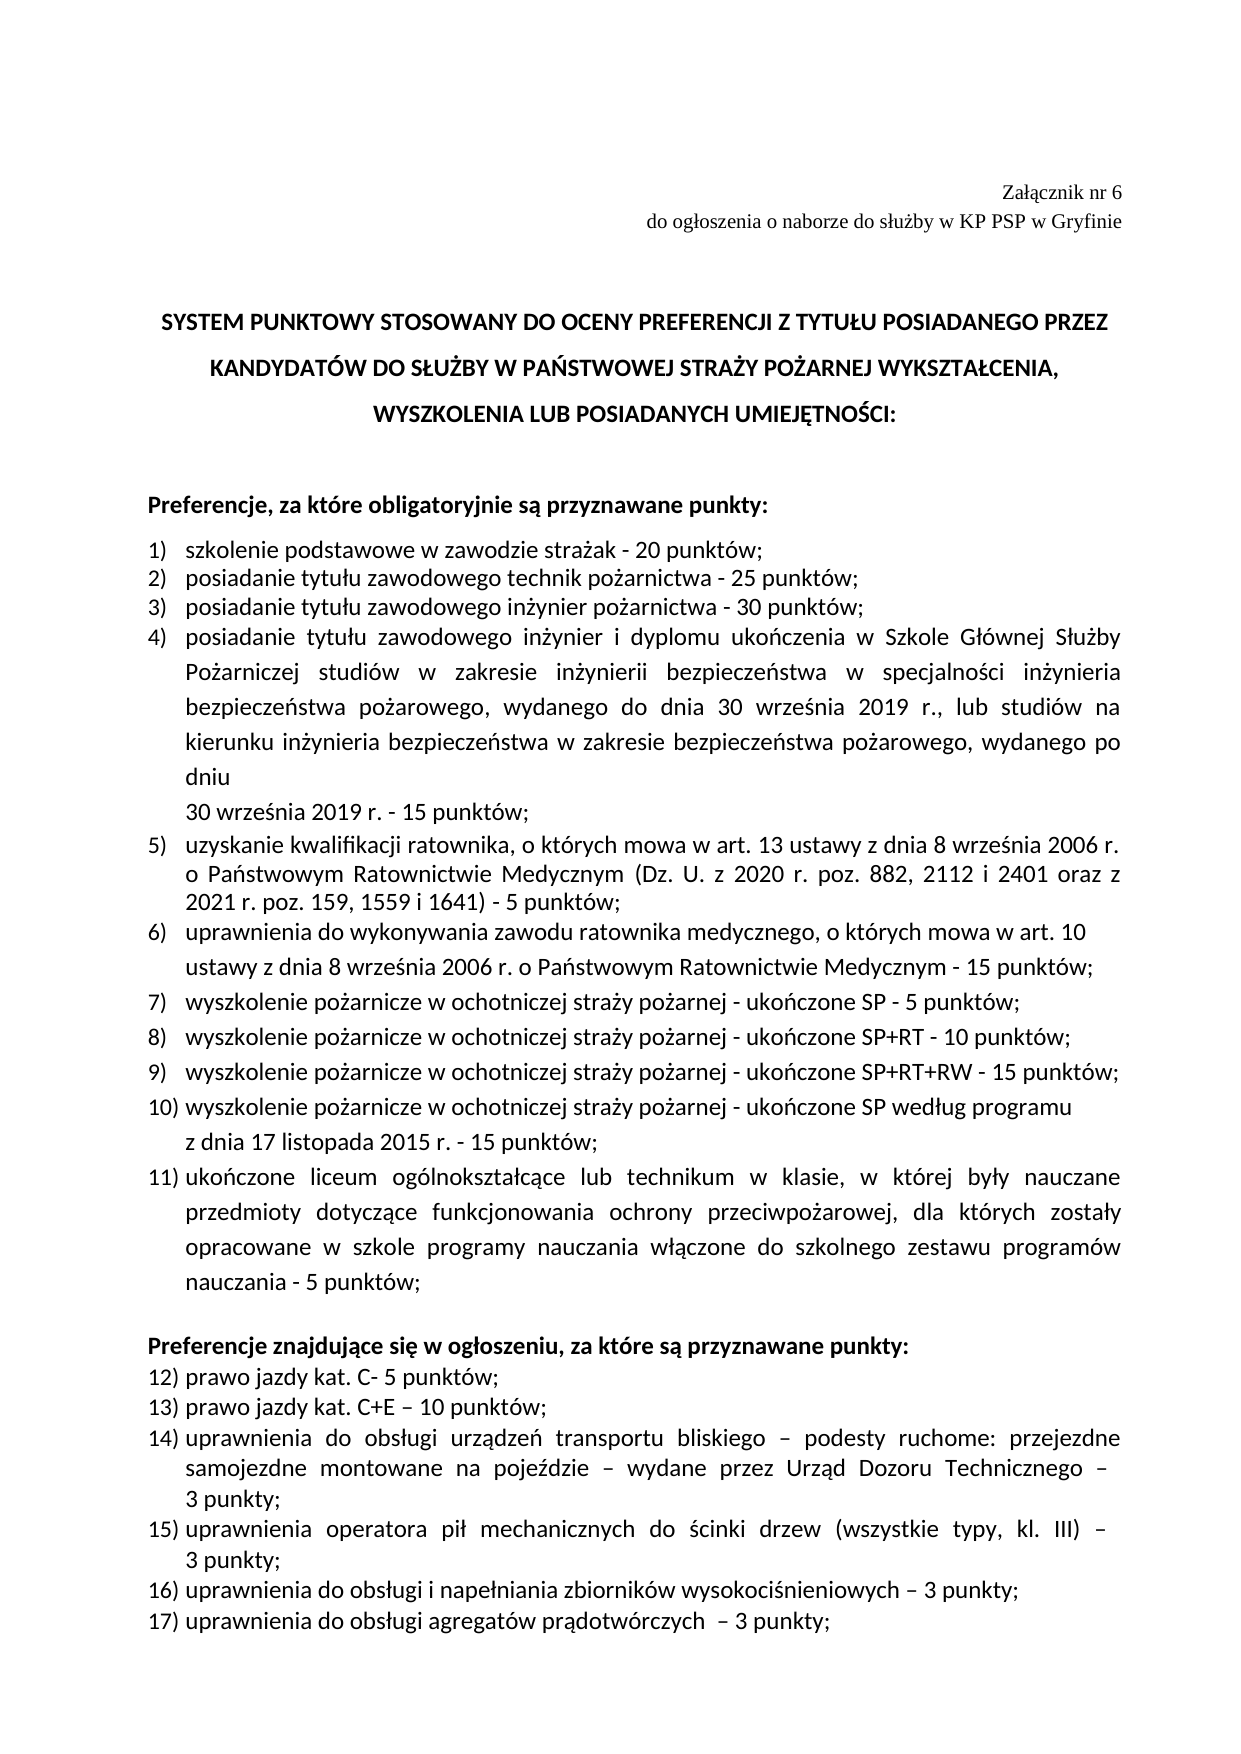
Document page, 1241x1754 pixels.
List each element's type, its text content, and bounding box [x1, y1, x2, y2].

list uprawnienia operatora pił mechanicznych do ścinki drzew (wszystkie typy, kl. III) – 3 punkty; [148, 1513, 1122, 1574]
list uprawnienia do wykonywania zawodu ratownika medycznego, o których mowa w art. 10 ustawy z dnia 8 września 2006 r. o Państwowym Ratownictwie Medycznym - 15 punktów; [148, 917, 1122, 982]
list posiadanie tytułu zawodowego technik pożarnictwa - 25 punktów; [148, 564, 1122, 592]
list ukończone liceum ogólnokształcące lub technikum w klasie, w której były nauczane przedmioty dotyczące funkcjonowania ochrony przeciwpożarowej, dla których zostały opracowane w szkole programy nauczania włączone do szkolnego zestawu programów nauczania - 5 punktów; [148, 1162, 1122, 1297]
list szkolenie podstawowe w zawodzie strażak - 20 punktów; [148, 535, 1122, 564]
list uzyskanie kwalifikacji ratownika, o których mowa w art. 13 ustawy z dnia 8 września 2006 r. o Państwowym Ratownictwie Medycznym (Dz. U. z 2020 r. poz. 882, 2112 i 2401 oraz z 2021 r. poz. 159, 1559 i 1641) - 5 punktów; [148, 831, 1122, 917]
list uprawnienia do obsługi agregatów prądotwórczych – 3 punkty; [148, 1605, 1122, 1635]
text SYSTEM PUNKTOWY STOSOWANY DO OCENY PREFERENCJI Z TYTUŁU POSIADANEGO PRZEZ KANDYDATÓW DO SŁUŻBY W PAŃSTWOWEJ STRAŻY POŻARNEJ WYKSZTAŁCENIA, WYSZKOLENIA LUB POSIADANYCH UMIEJĘTNOŚCI: [148, 306, 1122, 428]
list wyszkolenie pożarnicze w ochotniczej straży pożarnej - ukończone SP - 5 punktów; [148, 987, 1122, 1017]
list prawo jazdy kat. C+E – 10 punktów; [148, 1391, 1122, 1422]
list posiadanie tytułu zawodowego inżynier pożarnictwa - 30 punktów; [148, 592, 1122, 621]
list posiadanie tytułu zawodowego inżynier i dyplomu ukończenia w Szkole Głównej Służby Pożarniczej studiów w zakresie inżynierii bezpieczeństwa w specjalności inżynieria bezpieczeństwa pożarowego, wydanego do dnia 30 września 2019 r., lub studiów na kierunku inżynieria bezpieczeństwa w zakresie bezpieczeństwa pożarowego, wydanego po dniu 30 września 2019 r. - 15 punktów; [148, 621, 1122, 826]
list wyszkolenie pożarnicze w ochotniczej straży pożarnej - ukończone SP według programu z dnia 17 listopada 2015 r. - 15 punktów; [148, 1092, 1122, 1157]
list uprawnienia do obsługi urządzeń transportu bliskiego – podesty ruchome: przejezdne samojezdne montowane na pojeździe – wydane przez Urząd Dozoru Technicznego – 3 punkty; [148, 1422, 1122, 1513]
text Załącznik nr 6 [162, 177, 1122, 206]
list wyszkolenie pożarnicze w ochotniczej straży pożarnej - ukończone SP+RT+RW - 15 punktów; [148, 1057, 1122, 1087]
list uprawnienia do obsługi i napełniania zbiorników wysokociśnieniowych – 3 punkty; [148, 1574, 1122, 1605]
list prawo jazdy kat. C- 5 punktów; [148, 1361, 1122, 1391]
text Preferencje znajdujące się w ogłoszeniu, za które są przyznawane punkty: [148, 1330, 1122, 1361]
text do ogłoszenia o naborze do służby w KP PSP w Gryfinie [162, 206, 1122, 234]
text Preferencje, za które obligatoryjnie są przyznawane punkty: [148, 489, 1122, 520]
list wyszkolenie pożarnicze w ochotniczej straży pożarnej - ukończone SP+RT - 10 punktów; [148, 1022, 1122, 1052]
